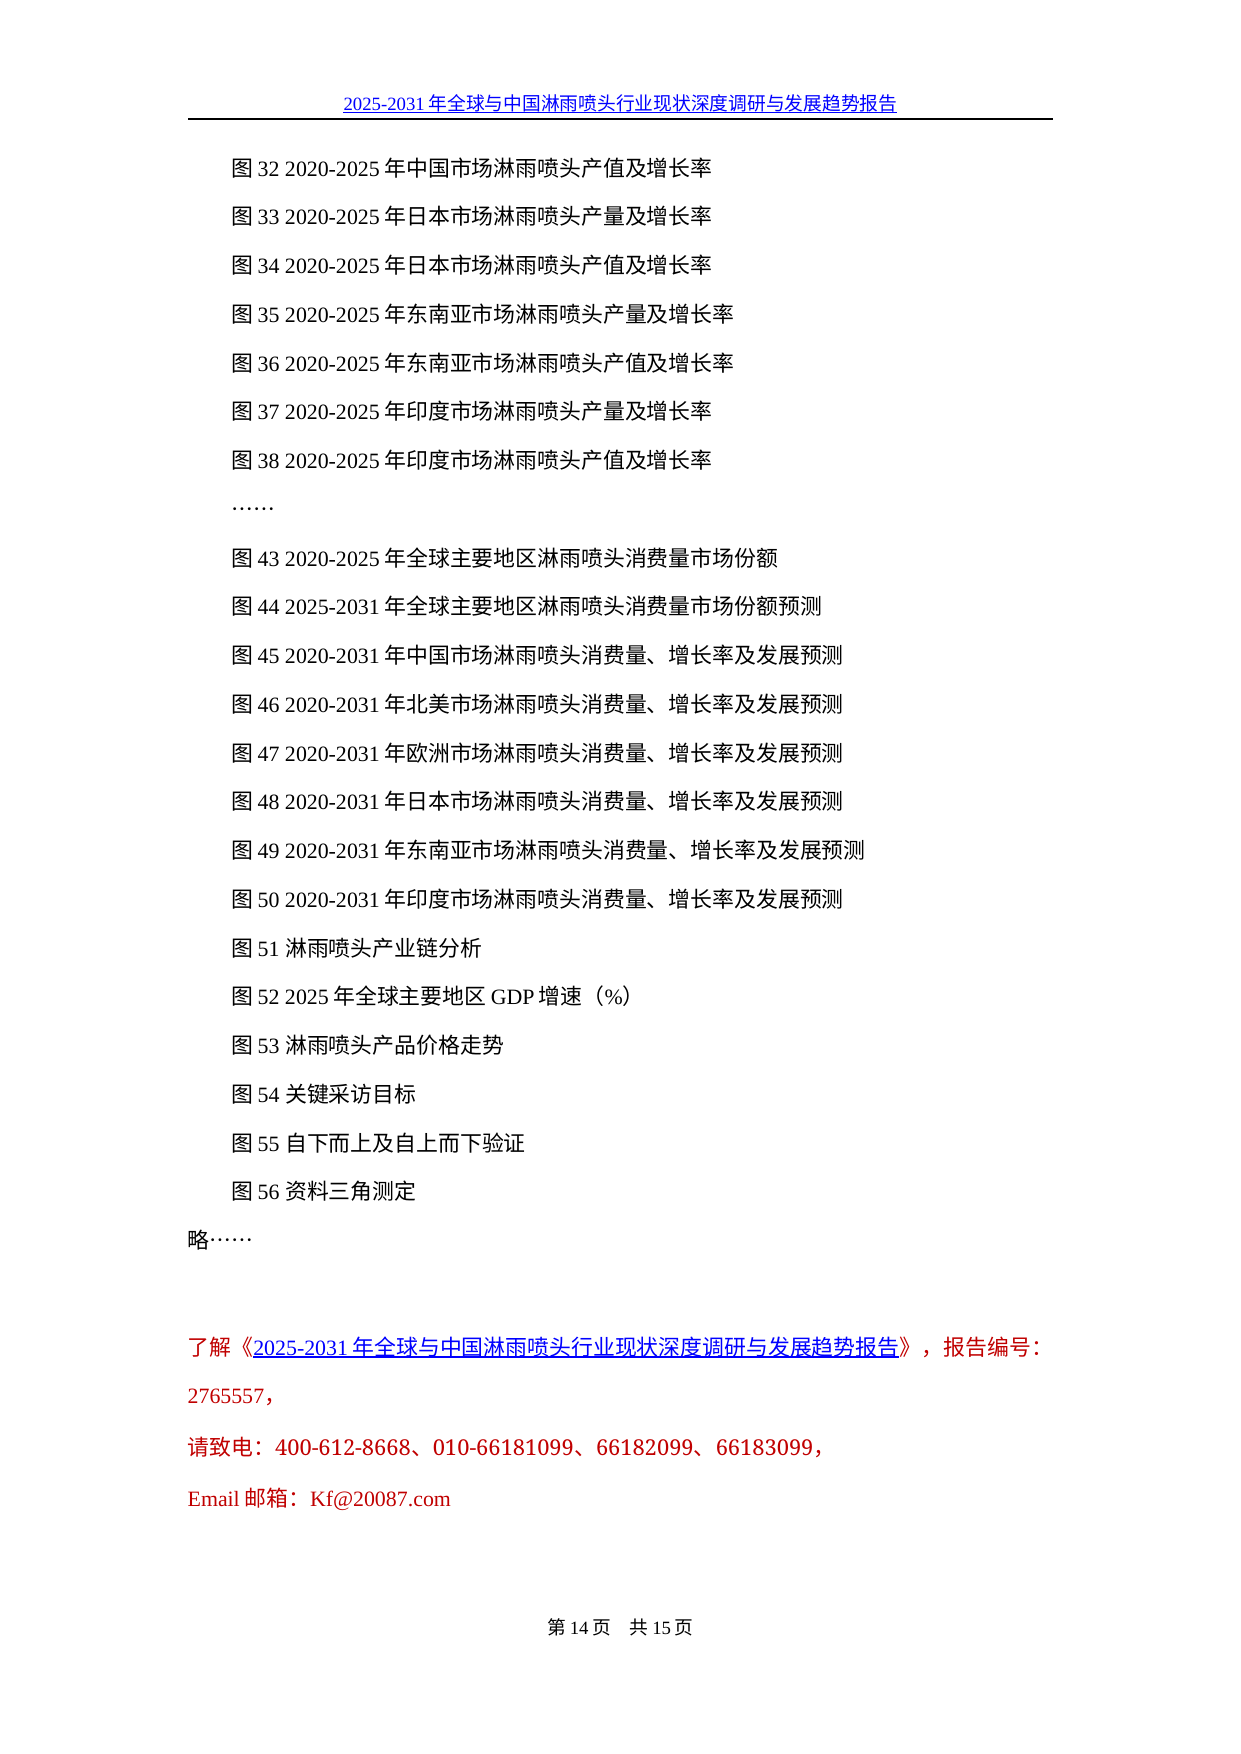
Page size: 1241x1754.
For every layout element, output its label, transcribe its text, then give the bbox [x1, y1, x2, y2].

text 请致电：400-612-8668、010-66181099、66182099、66183099， [187, 1429, 1053, 1462]
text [187, 150, 1053, 1255]
text 了解《2025-2031年全球与中国淋雨喷头行业现状深度调研与发展趋势报告》，报告编号：2765557， [187, 1329, 1053, 1410]
text Email邮箱：Kf@20087.com [187, 1481, 1053, 1513]
